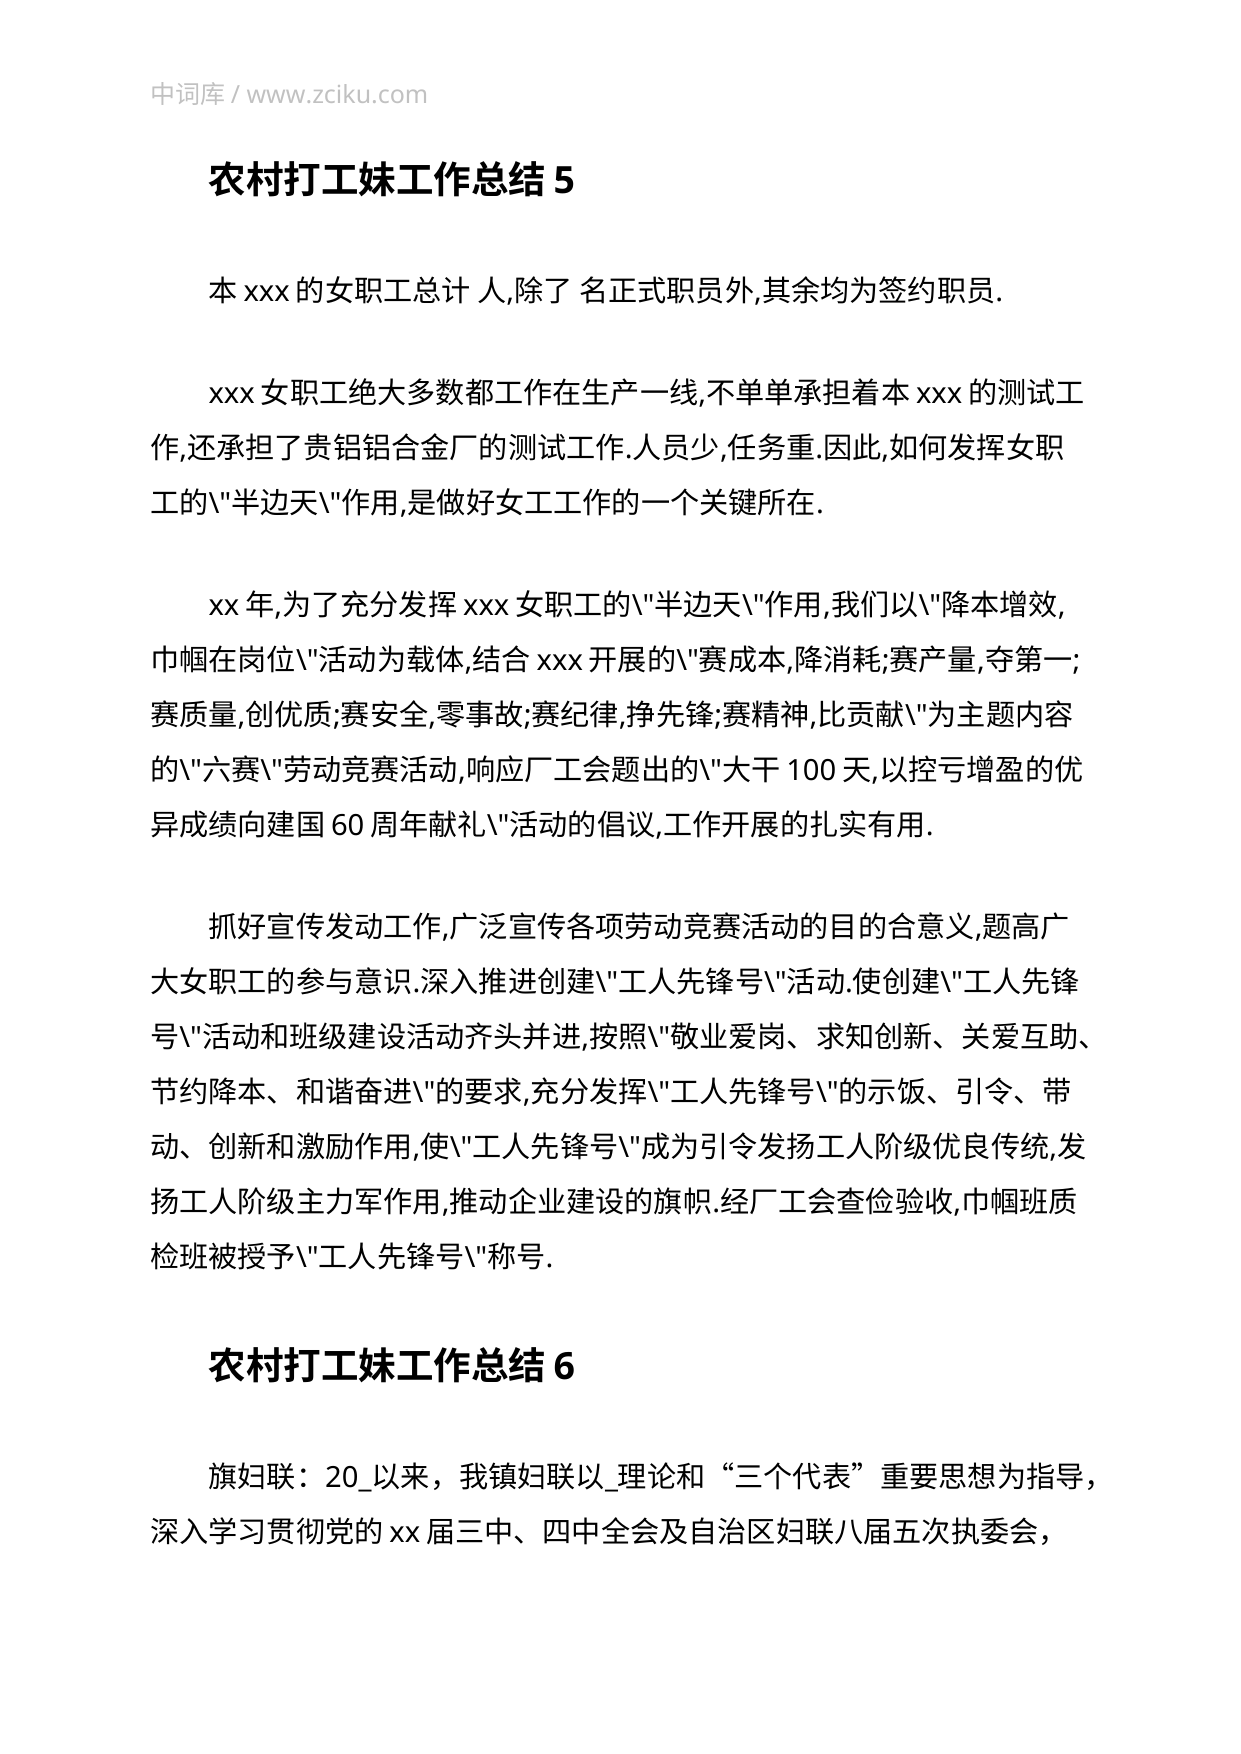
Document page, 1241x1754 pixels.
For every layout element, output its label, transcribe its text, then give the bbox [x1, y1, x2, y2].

text 本xxx的女职工总计 人,除了 名正式职员外,其余均为签约职员. [150, 268, 1090, 310]
text 抓好宣传发动工作,广泛宣传各项劳动竞赛活动的目的合意义,题高广大女职工的参与意识.深入推进创建\"工人先锋号\"活动.使创建\"工人先锋号\"活动和班级建设活动齐头并进,按照\"敬业爱岗、求知创新、关爱互助、节约降本、和谐奋进\"的要求,充分发挥\"工人先锋号\"的示饭、引令、带动、创新和激励作用,使\"工人先锋号\"成为引令发扬工人阶级优良传统,发扬工人阶级主力军作用,推动企业建设的旗帜.经厂工会查俭验收,巾帼班质检班被授予\"工人先锋号\"称号. [150, 903, 1090, 1276]
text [150, 1453, 1090, 1551]
text 农村打工妹工作总结5 [150, 150, 1090, 204]
text xx年,为了充分发挥xxx女职工的\"半边天\"作用,我们以\"降本增效,巾帼在岗位\"活动为载体,结合xxx开展的\"赛成本,降消耗;赛产量,夺第一;赛质量,创优质;赛安全,零事故;赛纪律,挣先锋;赛精神,比贡献\"为主题内容的\"六赛\"劳动竞赛活动,响应厂工会题出的\"大干100天,以控亏增盈的优异成绩向建国60周年献礼\"活动的倡议,工作开展的扎实有用. [150, 582, 1090, 844]
text 农村打工妹工作总结6 [150, 1336, 1090, 1390]
text xxx女职工绝大多数都工作在生产一线,不单单承担着本xxx的测试工作,还承担了贵铝铝合金厂的测试工作.人员少,任务重.因此,如何发挥女职工的\"半边天\"作用,是做好女工工作的一个关键所在. [150, 369, 1090, 522]
